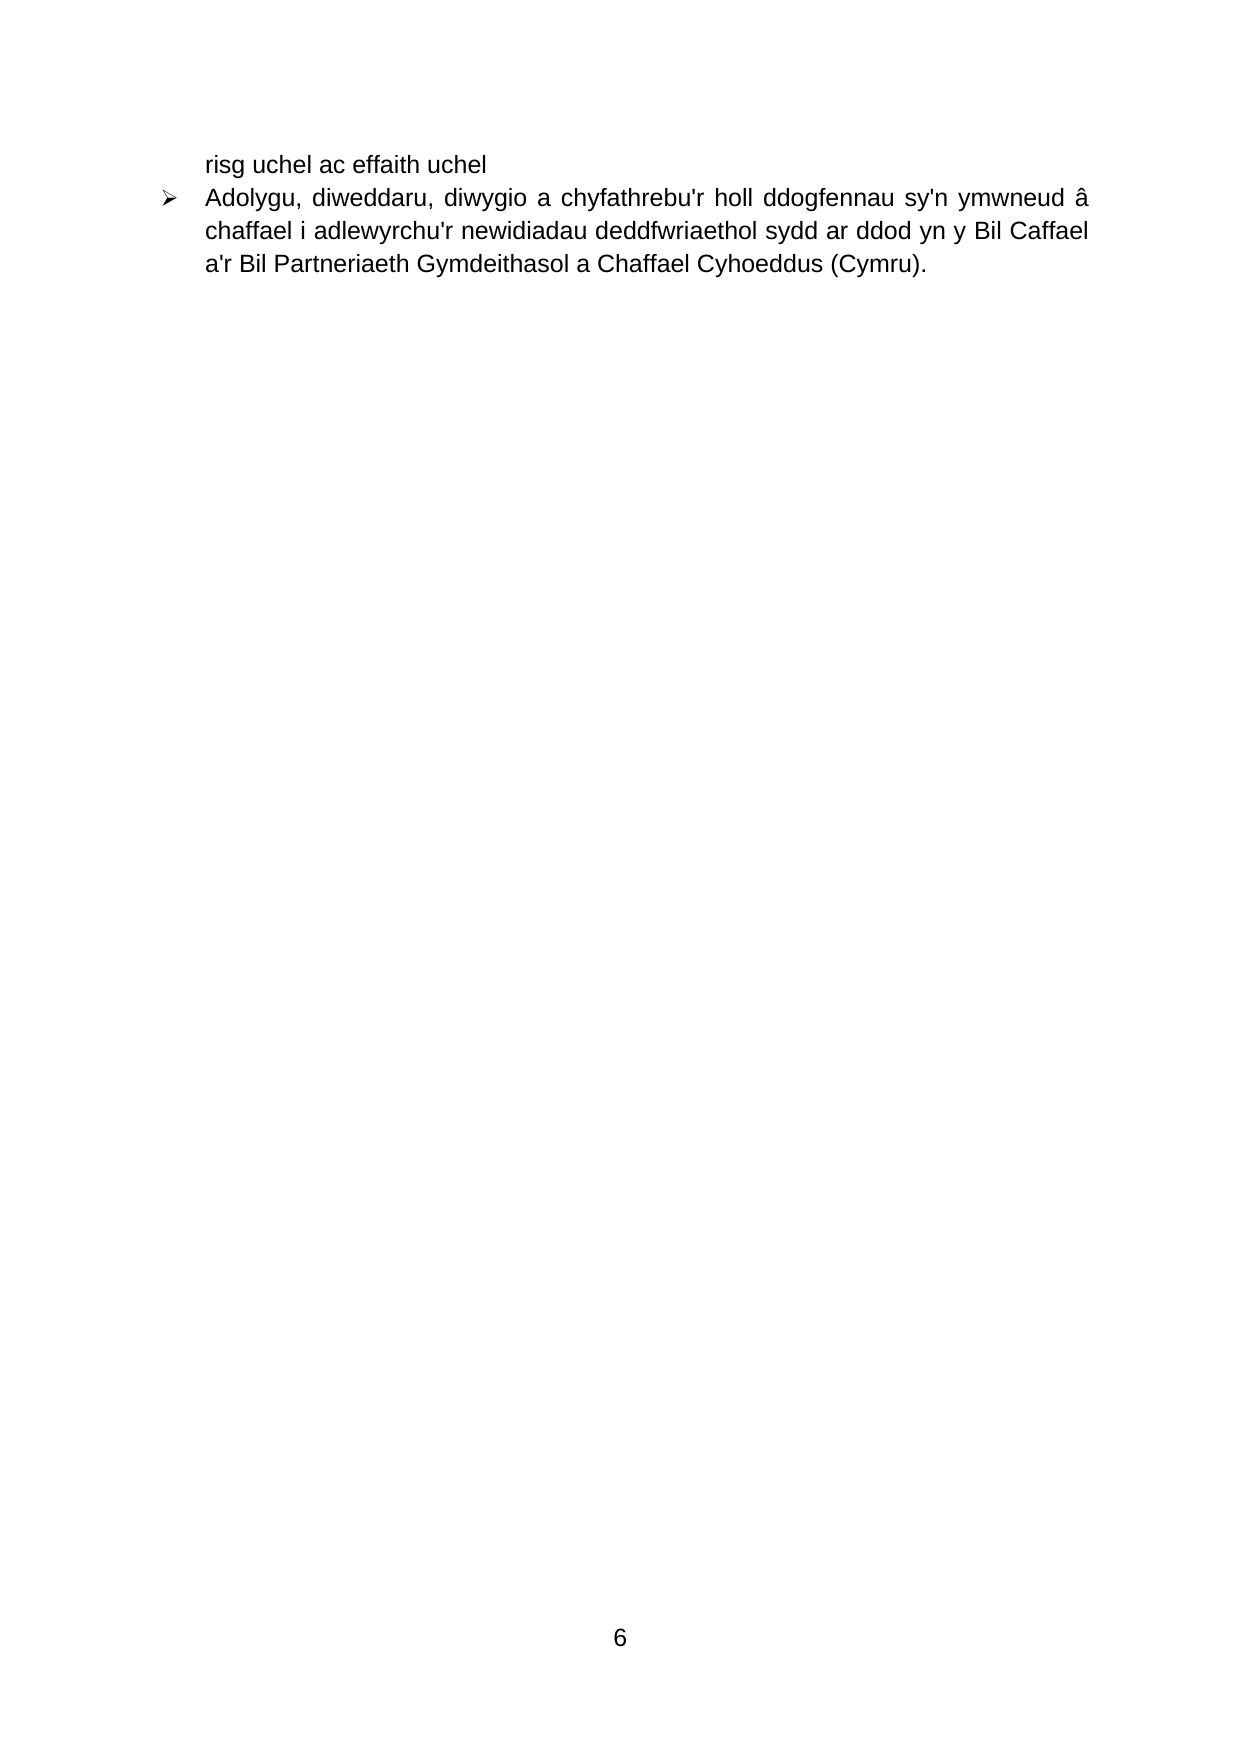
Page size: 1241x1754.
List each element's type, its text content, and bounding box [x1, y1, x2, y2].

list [160, 150, 1090, 179]
list Adolygu, diweddaru, diwygio a chyfathrebu'r holl ddogfennau sy'n ymwneud â chaffael i adlewyrchu'r newidiadau deddfwriaethol sydd ar ddod yn y Bil Caffael a'r Bil Partneriaeth Gymdeithasol a Chaffael Cyhoeddus (Cymru). [160, 183, 1090, 278]
